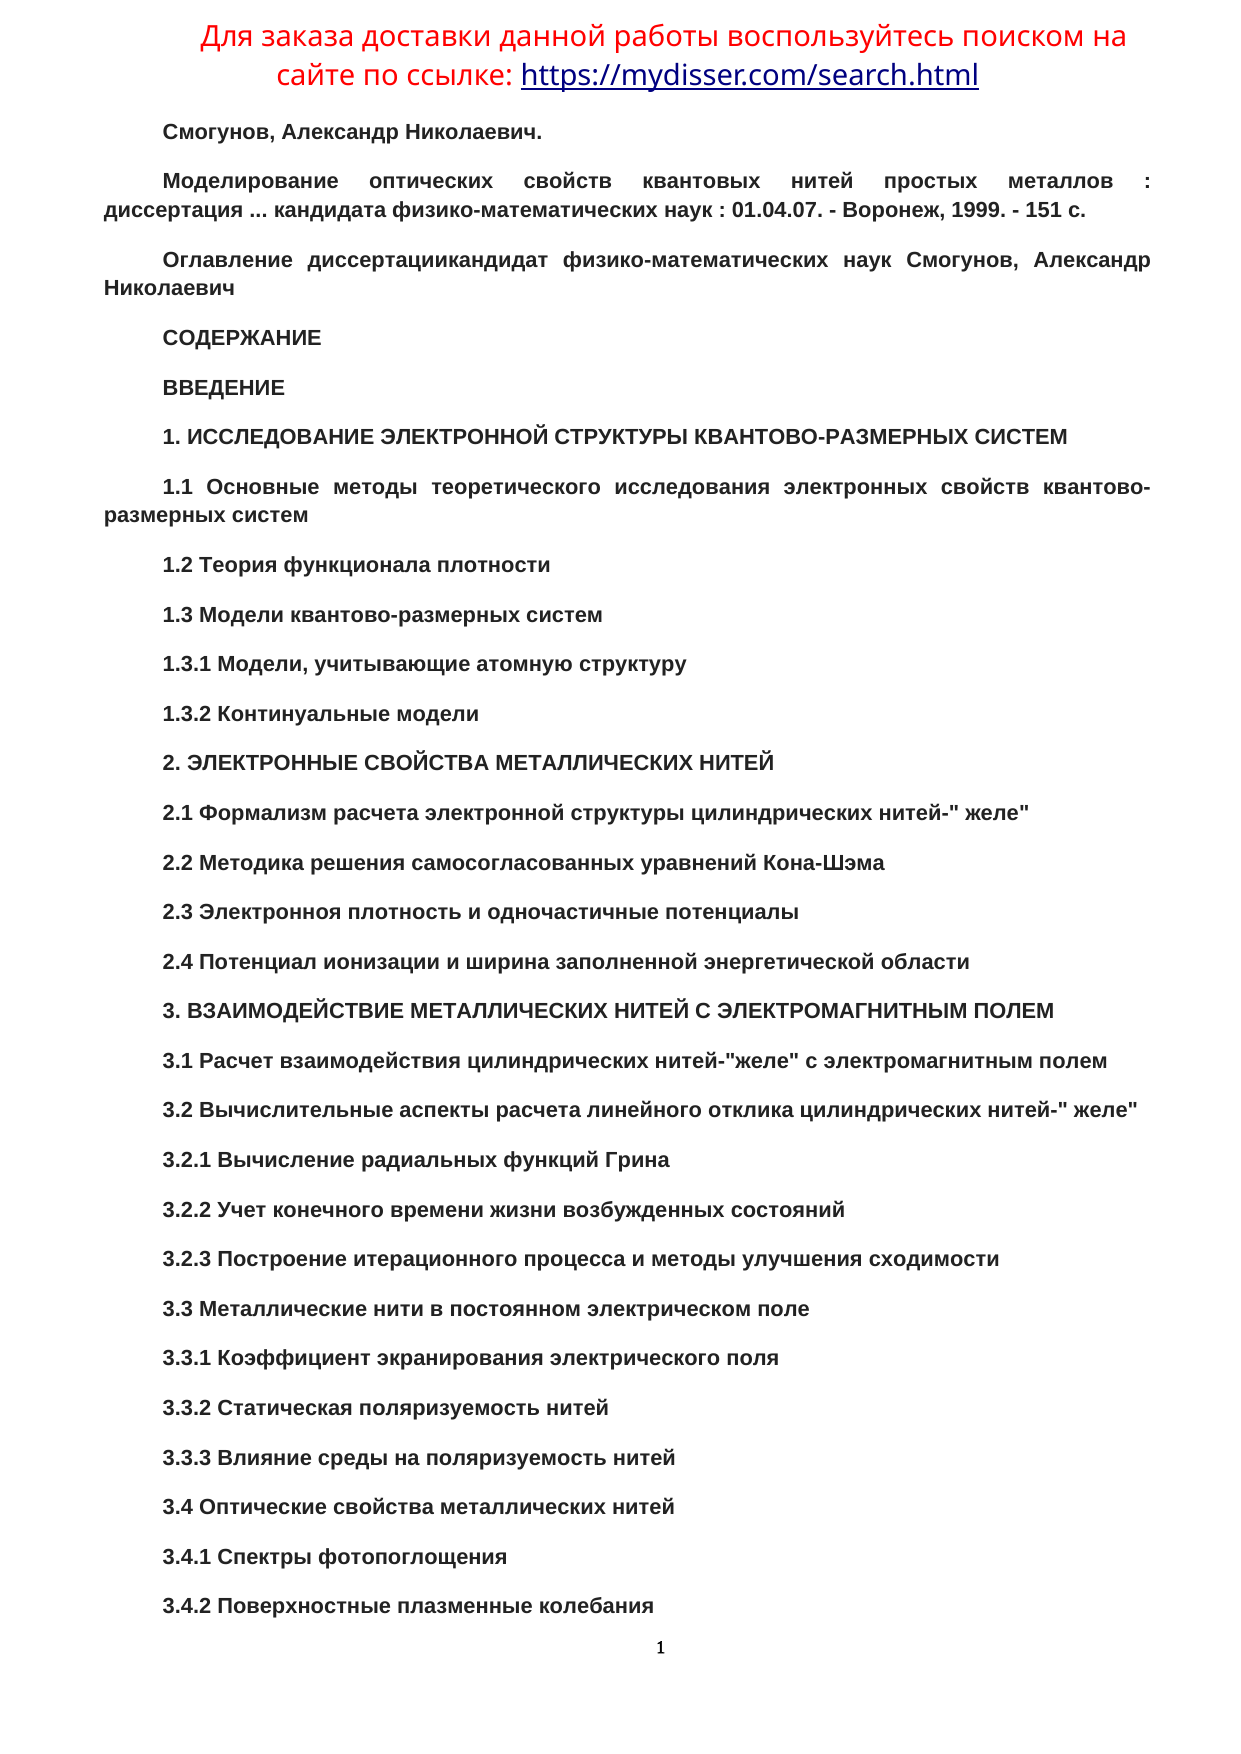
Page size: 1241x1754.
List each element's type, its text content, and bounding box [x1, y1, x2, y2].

text 3. ВЗАИМОДЕЙСТВИЕ МЕТАЛЛИЧЕСКИХ НИТЕЙ С ЭЛЕКТРОМАГНИТНЫМ ПОЛЕМ [103, 994, 1152, 1023]
text 3.2 Вычислительные аспекты расчета линейного отклика цилиндрических нитей-" желе" [103, 1094, 1152, 1122]
text 3.2.1 Вычисление радиальных функций Грина [103, 1143, 1152, 1172]
text Смогунов, Александр Николаевич. [103, 115, 1152, 144]
text 1.3.1 Модели, учитывающие атомную структуру [103, 647, 1152, 676]
text 2.4 Потенциал ионизации и ширина заполненной энергетической области [103, 945, 1152, 974]
text 2. ЭЛЕКТРОННЫЕ СВОЙСТВА МЕТАЛЛИЧЕСКИХ НИТЕЙ [103, 747, 1152, 775]
text Оглавление диссертациикандидат физико-математических наук Смогунов, Александр Николаевич [103, 243, 1152, 300]
text 3.4 Оптические свойства металлических нитей [103, 1490, 1152, 1519]
text 2.2 Методика решения самосогласованных уравнений Кона-Шэма [103, 846, 1152, 874]
text 3.4.1 Спектры фотопоглощения [103, 1540, 1152, 1569]
text 1. ИССЛЕДОВАНИЕ ЭЛЕКТРОННОЙ СТРУКТУРЫ КВАНТОВО-РАЗМЕРНЫХ СИСТЕМ [103, 420, 1152, 449]
text 3.3.2 Статическая поляризуемость нитей [103, 1391, 1152, 1420]
text 2.1 Формализм расчета электронной структуры цилиндрических нитей-" желе" [103, 796, 1152, 825]
text ВВЕДЕНИЕ [103, 371, 1152, 399]
text 1.3 Модели квантово-размерных систем [103, 598, 1152, 627]
text 3.4.2 Поверхностные плазменные колебания [103, 1589, 1152, 1618]
text 1.3.2 Континуальные модели [103, 697, 1152, 726]
text СОДЕРЖАНИЕ [103, 321, 1152, 350]
text Моделирование оптических свойств квантовых нитей простых металлов : диссертация ... кандидата физико-математических наук : 01.04.07. - Воронеж, 1999. - 151 с. [103, 164, 1152, 222]
text 1.1 Основные методы теоретического исследования электронных свойств квантово-размерных систем [103, 470, 1152, 527]
text 3.3.1 Коэффициент экранирования электрического поля [103, 1342, 1152, 1370]
text 2.3 Электронноя плотность и одночастичные потенциалы [103, 895, 1152, 924]
text 3.2.3 Построение итерационного процесса и методы улучшения сходимости [103, 1242, 1152, 1271]
text 3.1 Расчет взаимодействия цилиндрических нитей-"желе" с электромагнитным полем [103, 1044, 1152, 1073]
text 3.3 Металлические нити в постоянном электрическом поле [103, 1292, 1152, 1321]
text 3.3.3 Влияние среды на поляризуемость нитей [103, 1441, 1152, 1469]
text 1.2 Теория функционала плотности [103, 548, 1152, 577]
text 3.2.2 Учет конечного времени жизни возбужденных состояний [103, 1193, 1152, 1222]
